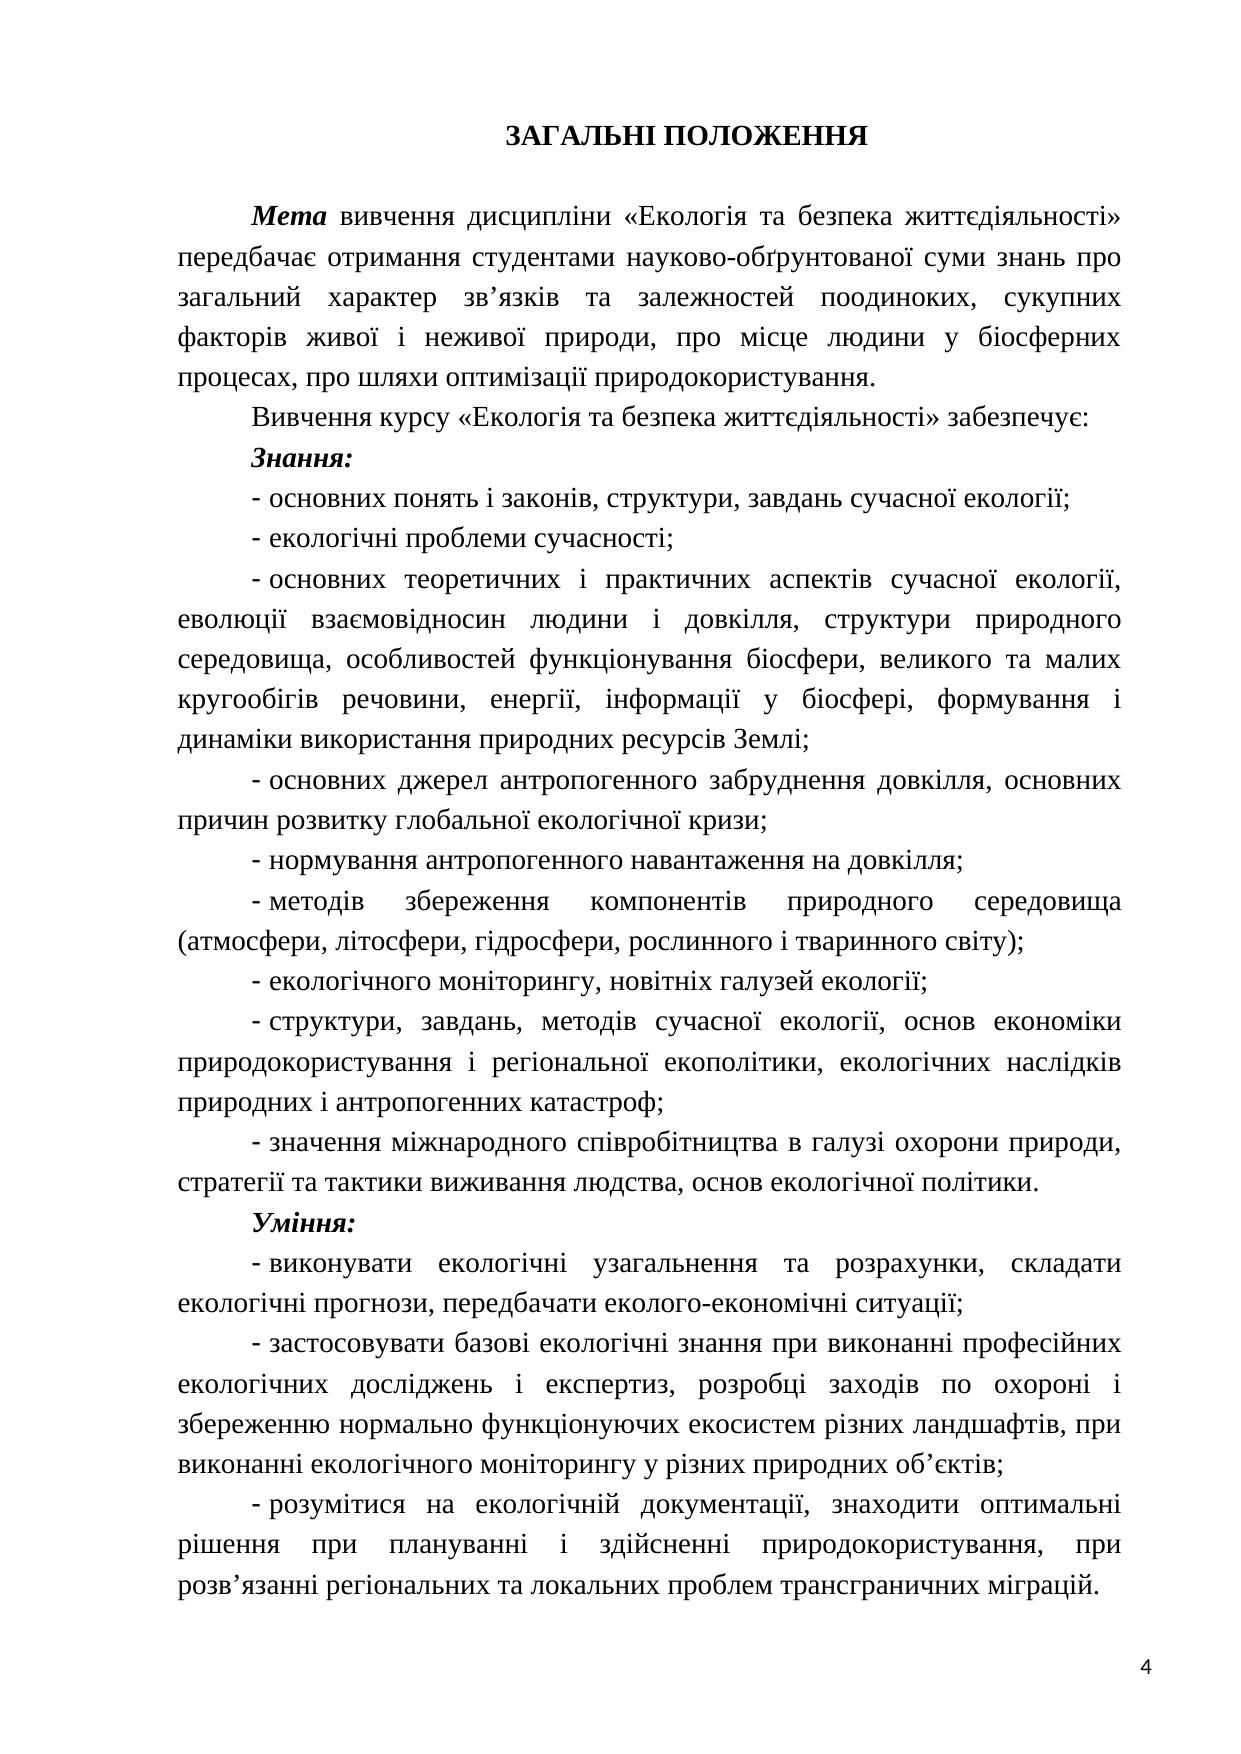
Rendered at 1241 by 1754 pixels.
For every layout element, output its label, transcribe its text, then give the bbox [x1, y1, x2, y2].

list основних джерел антропогенного забруднення довкiлля, основних причин розвитку глобальної екологiчної кризи; [177, 762, 1122, 836]
list структури, завдань, методiв сучасної екологiї, основ економiки природокористування i регiональної екополiтики, екологiчних наслiдкiв природних i антропогенних катастроф; [177, 1003, 1122, 1117]
text Знання: [177, 440, 1122, 473]
list застосовувати базовi екологiчнi знання при виконаннi професiйних екологiчних дослiджень i експертиз, розробцi заходiв по охоронi i збереженню нормально функцiонуючих екосистем рiзних ландшафтiв, при виконаннi екологiчного монiторингу у рiзних природних об’єктiв; [177, 1325, 1122, 1480]
text Вивчення курсу «Екологiя та безпека життєдіяльності» забезпечує: [177, 399, 1122, 433]
list значення мiжнародного спiвробiтництва в галузi охорони природи, стратегiї та тактики виживання людства, основ екологiчної полiтики. [177, 1124, 1122, 1198]
text Умiння: [177, 1205, 1122, 1238]
list основних понять i законiв, структури, завдань сучасної екологiї; [177, 480, 1122, 514]
text ЗАГАЛЬНI ПОЛОЖЕННЯ [177, 118, 1122, 152]
list основних теоретичних i практичних аспектiв сучасної екологiї, еволюцiї взаємовiдносин людини i довкiлля, структури природного середовища, особливостей функцiонування бiосфери, великого та малих кругообiгiв речовини, енергiї, iнформацiї у бiосферi, формування i динамiки використання природних ресурсiв Землi; [177, 561, 1122, 755]
list розумiтися на екологiчнiй документацiї, знаходити оптимальнi рiшення при плануваннi i здiйсненнi природокористування, при розв’язаннi регiональних та локальних проблем трансграничних мiграцiй. [177, 1486, 1122, 1600]
list виконувати екологiчнi узагальнення та розрахунки, складати екологiчнi прогнози, передбачати еколого-економiчнi ситуацiї; [177, 1245, 1122, 1319]
list екологiчнi проблеми сучасностi; [177, 520, 1122, 554]
list нормування антропогенного навантаження на довкiлля; [177, 842, 1122, 876]
list методiв збереження компонентiв природного середовища (атмосфери, лiтосфери, гiдросфери, рослинного i тваринного свiту); [177, 883, 1122, 956]
text Мета вивчення дисциплiни «Екологiя та безпека життєдіяльності» передбачає отримання студентами науково-обґрунтованої суми знань про загальний характер зв’язкiв та залежностей поодиноких, сукупних факторiв живої i неживої природи, про мiсце людини у бiосферних процесах, про шляхи оптимiзацiї природокористування. [177, 198, 1122, 393]
list екологiчного монiторингу, новiтнiх галузей екологiї; [177, 963, 1122, 997]
